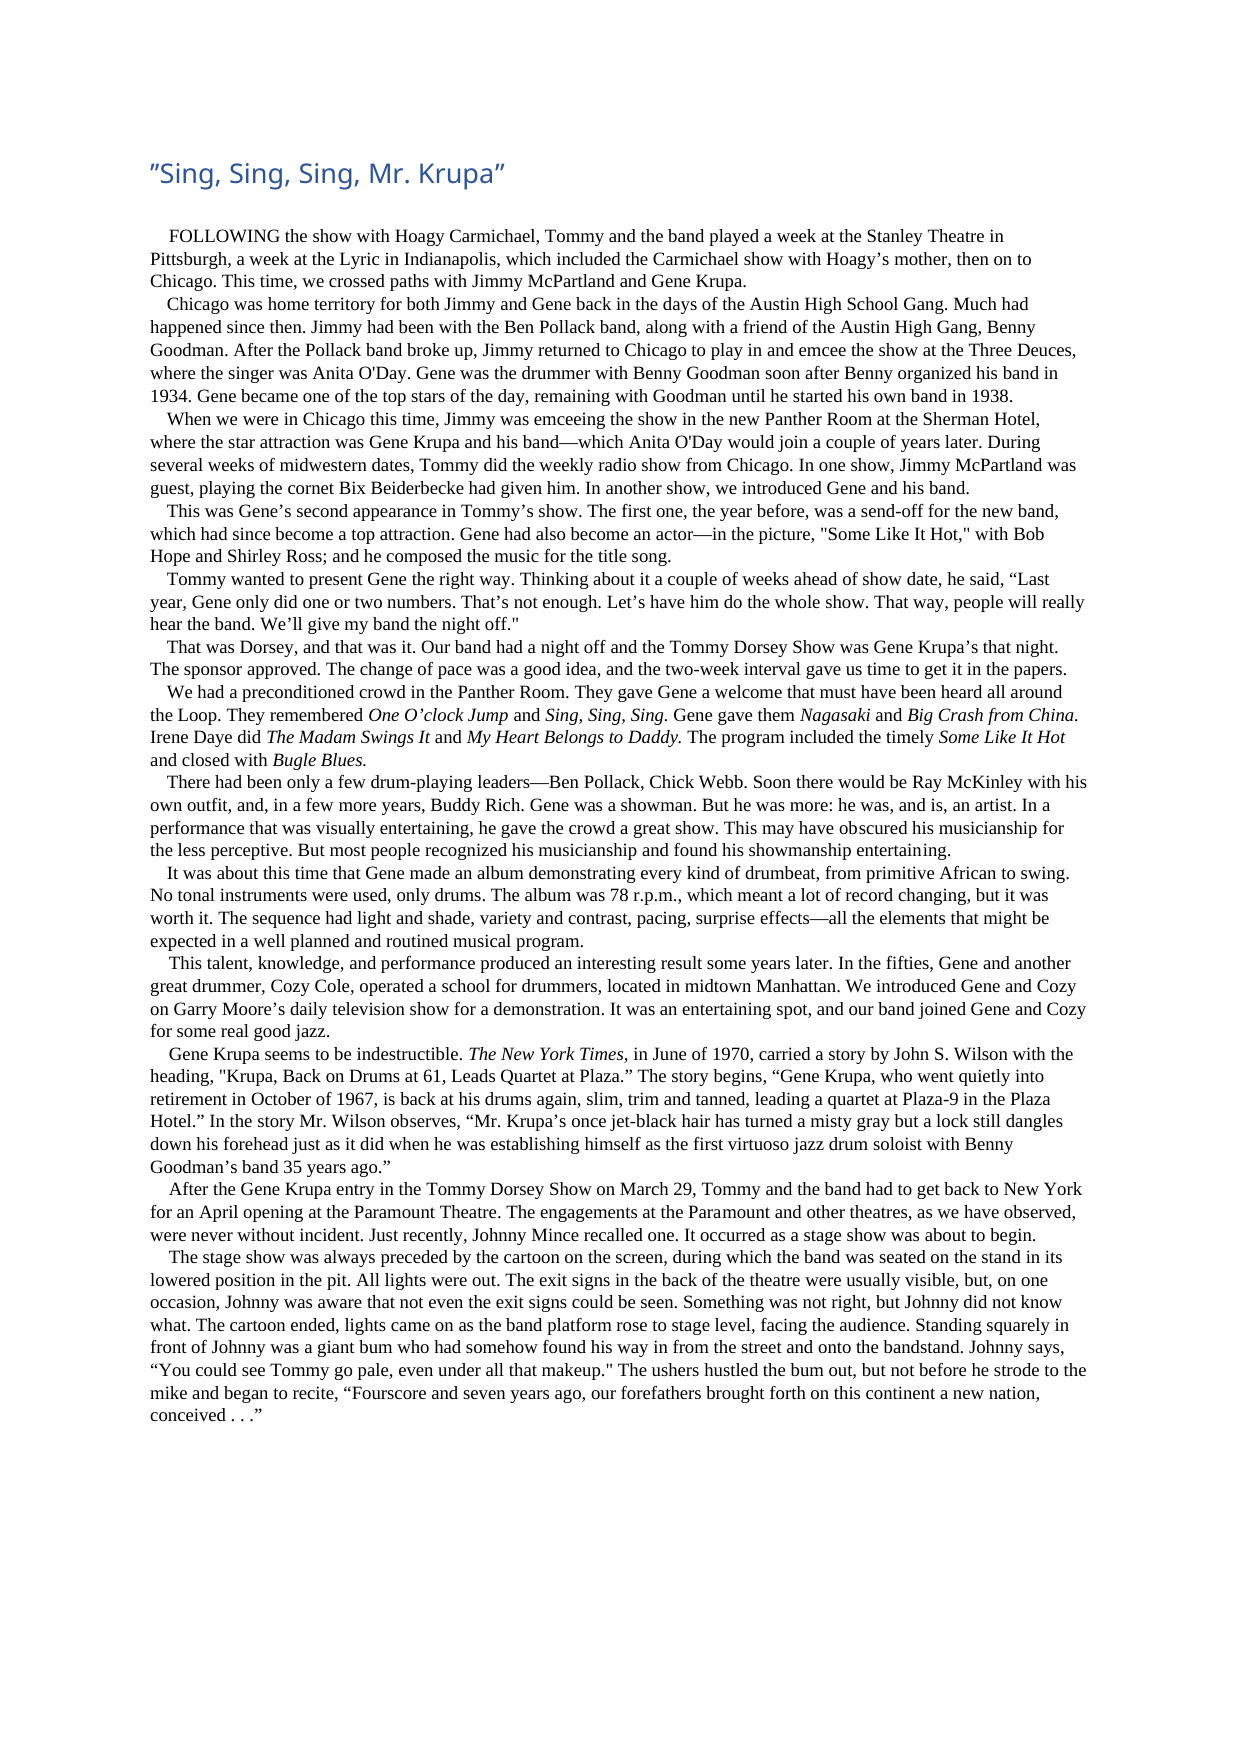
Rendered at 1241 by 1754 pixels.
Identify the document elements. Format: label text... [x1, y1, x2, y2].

text Chicago was home territory for both Jimmy and Gene back in the days of the Austin High School Gang. Much had happened since then. Jimmy had been with the Ben Pollack band, along with a friend of the Austin High Gang, Benny Goodman. After the Pollack band broke up, Jimmy returned to Chicago to play in and emcee the show at the Three Deuces, where the singer was Anita O'Day. Gene was the drummer with Benny Goodman soon after Benny organized his band in 1934. Gene became one of the top stars of the day, remaining with Goodman until he started his own band in 1938. [150, 293, 1090, 407]
text Tommy wanted to present Gene the right way. Thinking about it a couple of weeks ahead of show date, he said, “Last year, Gene only did one or two numbers. That’s not enough. Let’s have him do the whole show. That way, people will really hear the band. We’ll give my band the night off." [150, 568, 1090, 635]
text We had a preconditioned crowd in the Panther Room. They gave Gene a welcome that must have been heard all around the Loop. They remembered One O’clock Jump and Sing, Sing, Sing. Gene gave them Nagasaki and Big Crash from China. Irene Daye did The Madam Swings It and My Heart Belongs to Daddy. The program included the timely Some Like It Hot and closed with Bugle Blues. [150, 681, 1090, 770]
text FOLLOWING the show with Hoagy Carmichael, Tommy and the band played a week at the Stanley Theatre in Pittsburgh, a week at the Lyric in Indianapolis, which included the Carmichael show with Hoagy’s mother, then on to Chicago. This time, we crossed paths with Jimmy McPartland and Gene Krupa. [150, 225, 1090, 292]
text The stage show was always preceded by the cartoon on the screen, during which the band was seated on the stand in its lowered position in the pit. All lights were out. The exit signs in the back of the theatre were usually visible, but, on one occasion, Johnny was aware that not even the exit signs could be seen. Something was not right, but Johnny did not know what. The cartoon ended, lights came on as the band platform rose to stage level, facing the audience. Standing squarely in front of Johnny was a giant bum who had somehow found his way in from the street and onto the bandstand. Johnny says, “You could see Tommy go pale, even under all that makeup." The ushers hustled the bum out, but not before he strode to the mike and began to recite, “Fourscore and seven years ago, our forefathers brought forth on this continent a new nation, conceived . . .” [150, 1246, 1090, 1426]
text That was Dorsey, and that was it. Our band had a night off and the Tommy Dorsey Show was Gene Krupa’s that night. The sponsor approved. The change of pace was a good idea, and the two-week interval gave us time to get it in the papers. [150, 636, 1090, 680]
text It was about this time that Gene made an album demonstrating every kind of drumbeat, from primitive African to swing. No tonal instruments were used, only drums. The album was 78 r.p.m., which meant a lot of record changing, but it was worth it. The sequence had light and shade, variety and contrast, pacing, surprise effects—all the elements that might be expected in a well planned and routined musical program. [150, 862, 1090, 951]
text Gene Krupa seems to be indestructible. The New York Times, in June of 1970, carried a story by John S. Wilson with the heading, "Krupa, Back on Drums at 61, Leads Quartet at Plaza.” The story begins, “Gene Krupa, who went quietly into retirement in October of 1967, is back at his drums again, slim, trim and tanned, leading a quartet at Plaza-9 in the Plaza Hotel.” In the story Mr. Wilson observes, “Mr. Krupa’s once jet-black hair has turned a misty gray but a lock still dangles down his forehead just as it did when he was establishing himself as the first virtuoso jazz drum soloist with Benny Goodman’s band 35 years ago.” [150, 1043, 1090, 1177]
text This talent, knowledge, and performance produced an interesting result some years later. In the fifties, Gene and another great drummer, Cozy Cole, operated a school for drummers, located in midtown Manhattan. We introduced Gene and Cozy on Garry Moore’s daily television show for a demonstration. It was an entertaining spot, and our band joined Gene and Cozy for some real good jazz. [150, 952, 1090, 1042]
text After the Gene Krupa entry in the Tommy Dorsey Show on March 29, Tommy and the band had to get back to New York for an April opening at the Paramount Theatre. The engagements at the Paramount and other theatres, as we have observed, were never without incident. Just recently, Johnny Mince recalled one. It occurred as a stage show was about to begin. [150, 1178, 1090, 1245]
subtitle ’’Sing, Sing, Sing, Mr. Krupa” [150, 154, 1090, 191]
text This was Gene’s second appearance in Tommy’s show. The first one, the year before, was a send-off for the new band, which had since become a top attraction. Gene had also become an actor—in the picture, "Some Like It Hot," with Bob Hope and Shirley Ross; and he composed the music for the title song. [150, 500, 1090, 567]
text When we were in Chicago this time, Jimmy was emceeing the show in the new Panther Room at the Sherman Hotel, where the star attraction was Gene Krupa and his band—which Anita O'Day would join a couple of years later. During several weeks of midwestern dates, Tommy did the weekly radio show from Chicago. In one show, Jimmy McPartland was guest, playing the cornet Bix Beiderbecke had given him. In another show, we introduced Gene and his band. [150, 408, 1090, 499]
text There had been only a few drum-playing leaders—Ben Pollack, Chick Webb. Soon there would be Ray McKinley with his own outfit, and, in a few more years, Buddy Rich. Gene was a showman. But he was more: he was, and is, an artist. In a performance that was visually entertaining, he gave the crowd a great show. This may have obscured his musicianship for the less perceptive. But most people recognized his musicianship and found his showmanship entertaining. [150, 771, 1090, 861]
